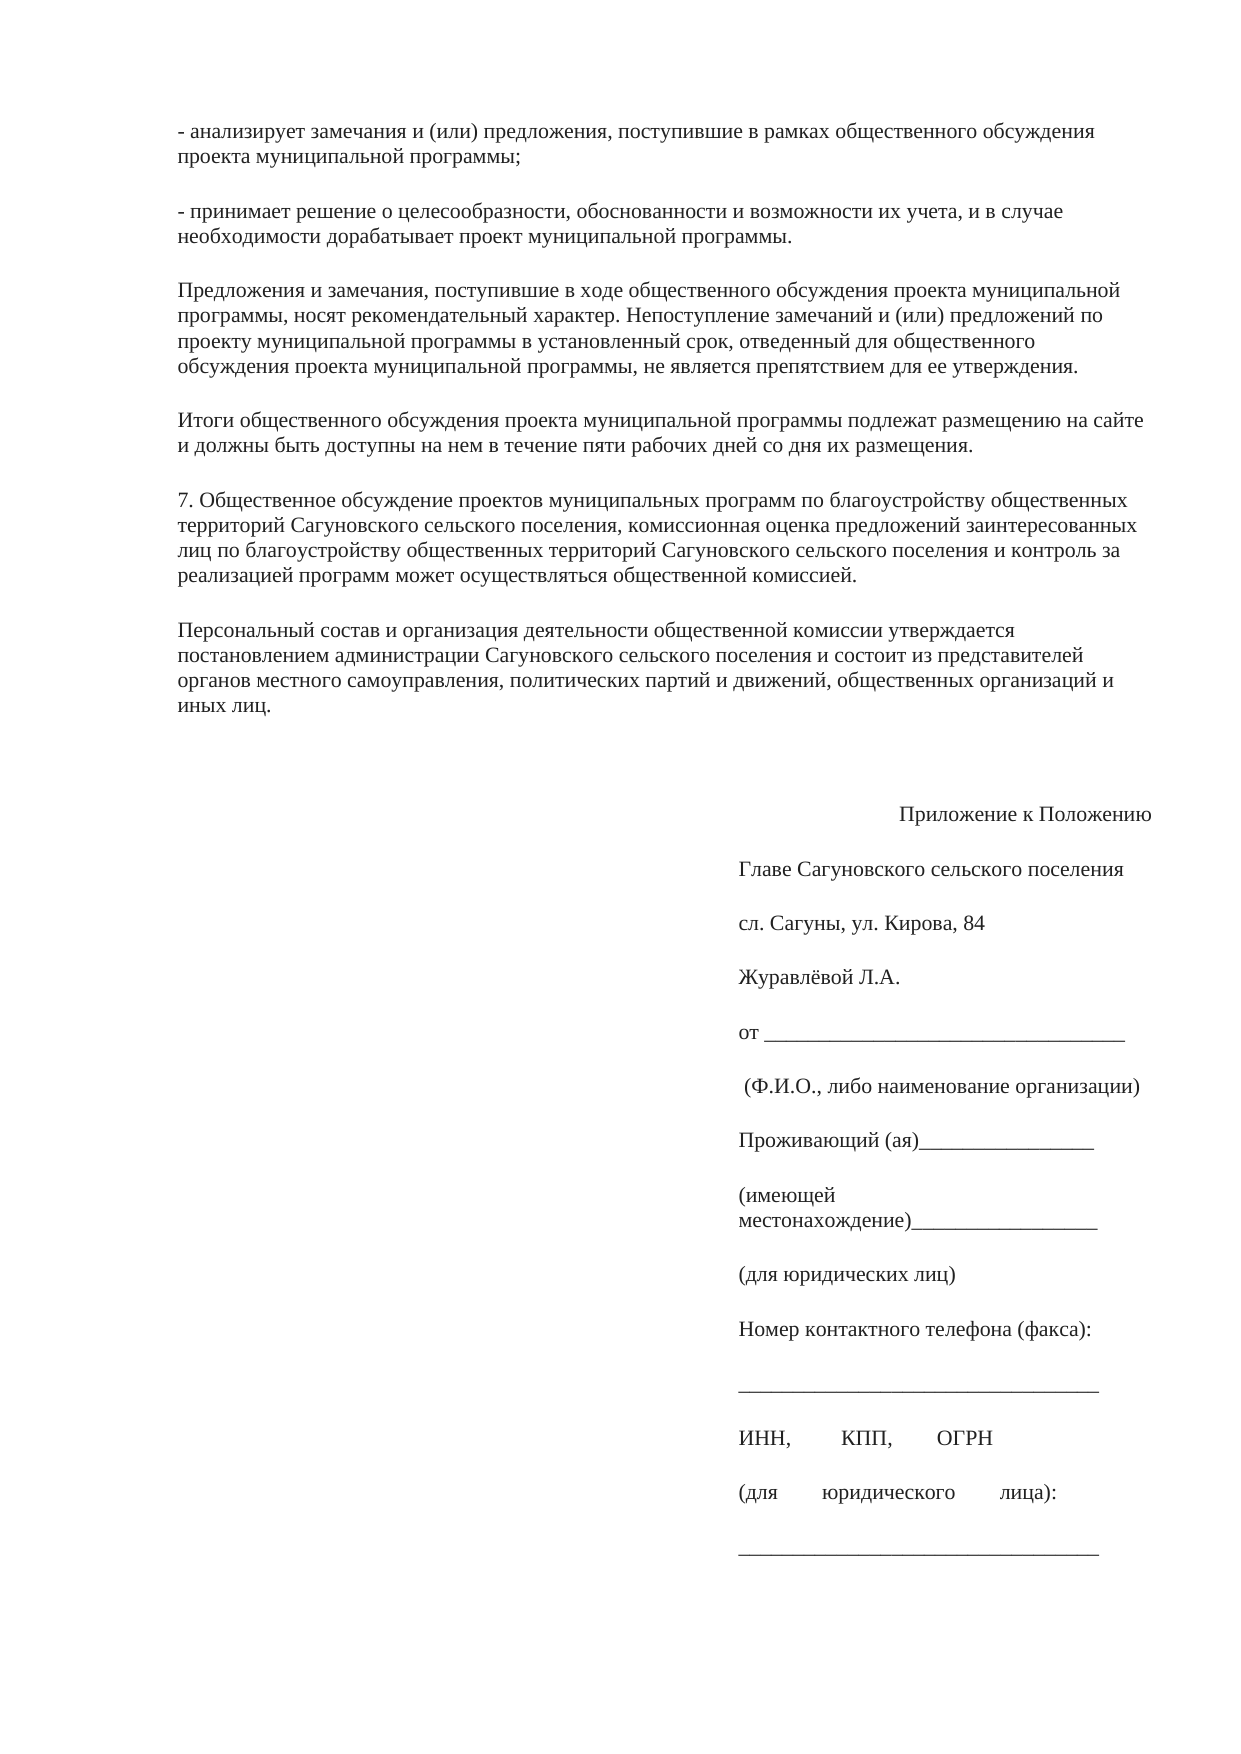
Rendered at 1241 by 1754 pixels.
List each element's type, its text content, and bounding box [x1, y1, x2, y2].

text Приложение к Положению [177, 801, 1152, 826]
text Номер контактного телефона (факса): [738, 1316, 1152, 1341]
text (для юридических лиц) [738, 1261, 1152, 1287]
text (имеющей местонахождение)_________________ [738, 1182, 1152, 1232]
text от _________________________________ [738, 1019, 1152, 1044]
text Предложения и замечания, поступившие в ходе общественного обсуждения проекта муниципальной программы, носят рекомендательный характер. Непоступление замечаний и (или) предложений по проекту муниципальной программы в установленный срок, отведенный для общественного обсуждения проекта муниципальной программы, не является препятствием для ее утверждения. [177, 277, 1152, 378]
text _________________________________ [738, 1370, 1152, 1395]
text Итоги общественного обсуждения проекта муниципальной программы подлежат размещению на сайте и должны быть доступны на нем в течение пяти рабочих дней со дня их размещения. [177, 407, 1152, 458]
text Журавлёвой Л.А. [738, 964, 1152, 989]
text (для юридического лица): [738, 1479, 1152, 1504]
text (Ф.И.О., либо наименование организации) [738, 1073, 1152, 1098]
text - принимает решение о целесообразности, обоснованности и возможности их учета, и в случае необходимости дорабатывает проект муниципальной программы. [177, 198, 1152, 248]
text - анализирует замечания и (или) предложения, поступившие в рамках общественного обсуждения проекта муниципальной программы; [177, 118, 1152, 168]
text Главе Сагуновского сельского поселения [738, 856, 1152, 881]
text сл. Сагуны, ул. Кирова, 84 [738, 910, 1152, 935]
text 7. Общественное обсуждение проектов муниципальных программ по благоустройству общественных территорий Сагуновского сельского поселения, комиссионная оценка предложений заинтересованных лиц по благоустройству общественных территорий Сагуновского сельского поселения и контроль за реализацией программ может осуществляться общественной комиссией. [177, 487, 1152, 588]
text Проживающий (ая)________________ [738, 1127, 1152, 1153]
text Персональный состав и организация деятельности общественной комиссии утверждается постановлением администрации Сагуновского сельского поселения и состоит из представителей органов местного самоуправления, политических партий и движений, общественных организаций и иных лиц. [177, 617, 1152, 718]
text _________________________________ [738, 1533, 1152, 1558]
text ИНН, КПП, ОГРН [738, 1424, 1152, 1450]
